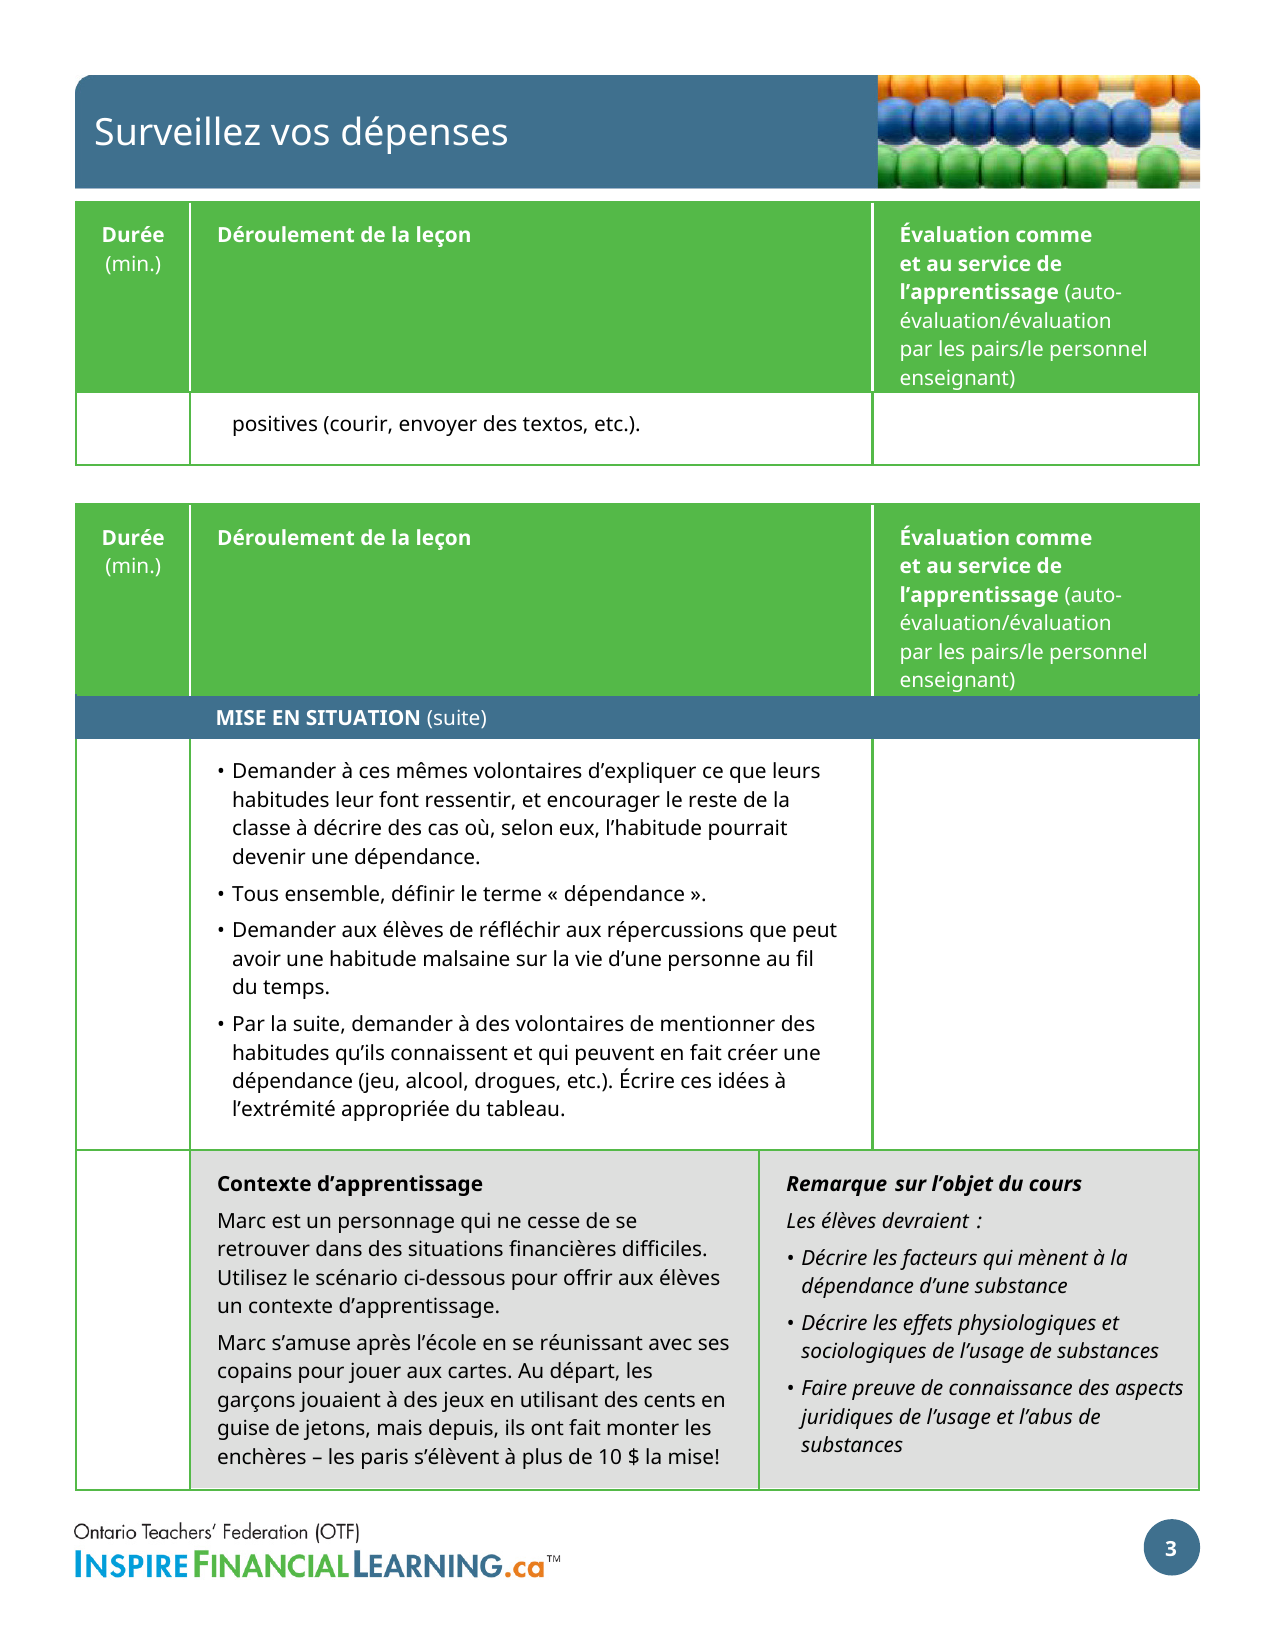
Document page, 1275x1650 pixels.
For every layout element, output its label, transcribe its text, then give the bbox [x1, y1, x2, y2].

table_cell [77, 739, 189, 1149]
picture [73, 1521, 561, 1586]
table_header Évaluation comme et au service de l’apprentissage (auto-évaluation/évaluation par les pairs/le personnel enseignant) [874, 203, 1198, 391]
table_cell [874, 739, 1198, 1149]
table_cell Demander à ces mêmes volontaires d’expliquer ce que leurs habitudes leur font ressentir, et encourager le reste de la classe à décrire des cas où, selon eux, l’habitude pourrait devenir une dépendance. Tous ensemble, définir le terme « dépendance ». Demander aux élèves de réfléchir aux répercussions que peut avoir une habitude malsaine sur la vie d’une personne au fil du temps. Par la suite, demander à des volontaires de mentionner des habitudes qu’ils connaissent et qui peuvent en fait créer une dépendance (jeu, alcool, drogues, etc.). Écrire ces idées à l’extrémité appropriée du tableau. [191, 739, 871, 1149]
table_cell [77, 393, 189, 464]
table_header Déroulement de la leçon [191, 505, 871, 694]
table_header Évaluation comme et au service de l’apprentissage (auto-évaluation/évaluation par les pairs/le personnel enseignant) [874, 505, 1198, 694]
table_header Déroulement de la leçon [191, 203, 871, 391]
table_cell [77, 1151, 189, 1488]
table_header Durée (min.) [77, 203, 189, 391]
table_header Durée (min.) [77, 505, 189, 694]
table_cell [874, 393, 1198, 464]
table_cell MISE EN SITUATION (suite) [77, 696, 1198, 739]
picture [75, 75, 1200, 189]
